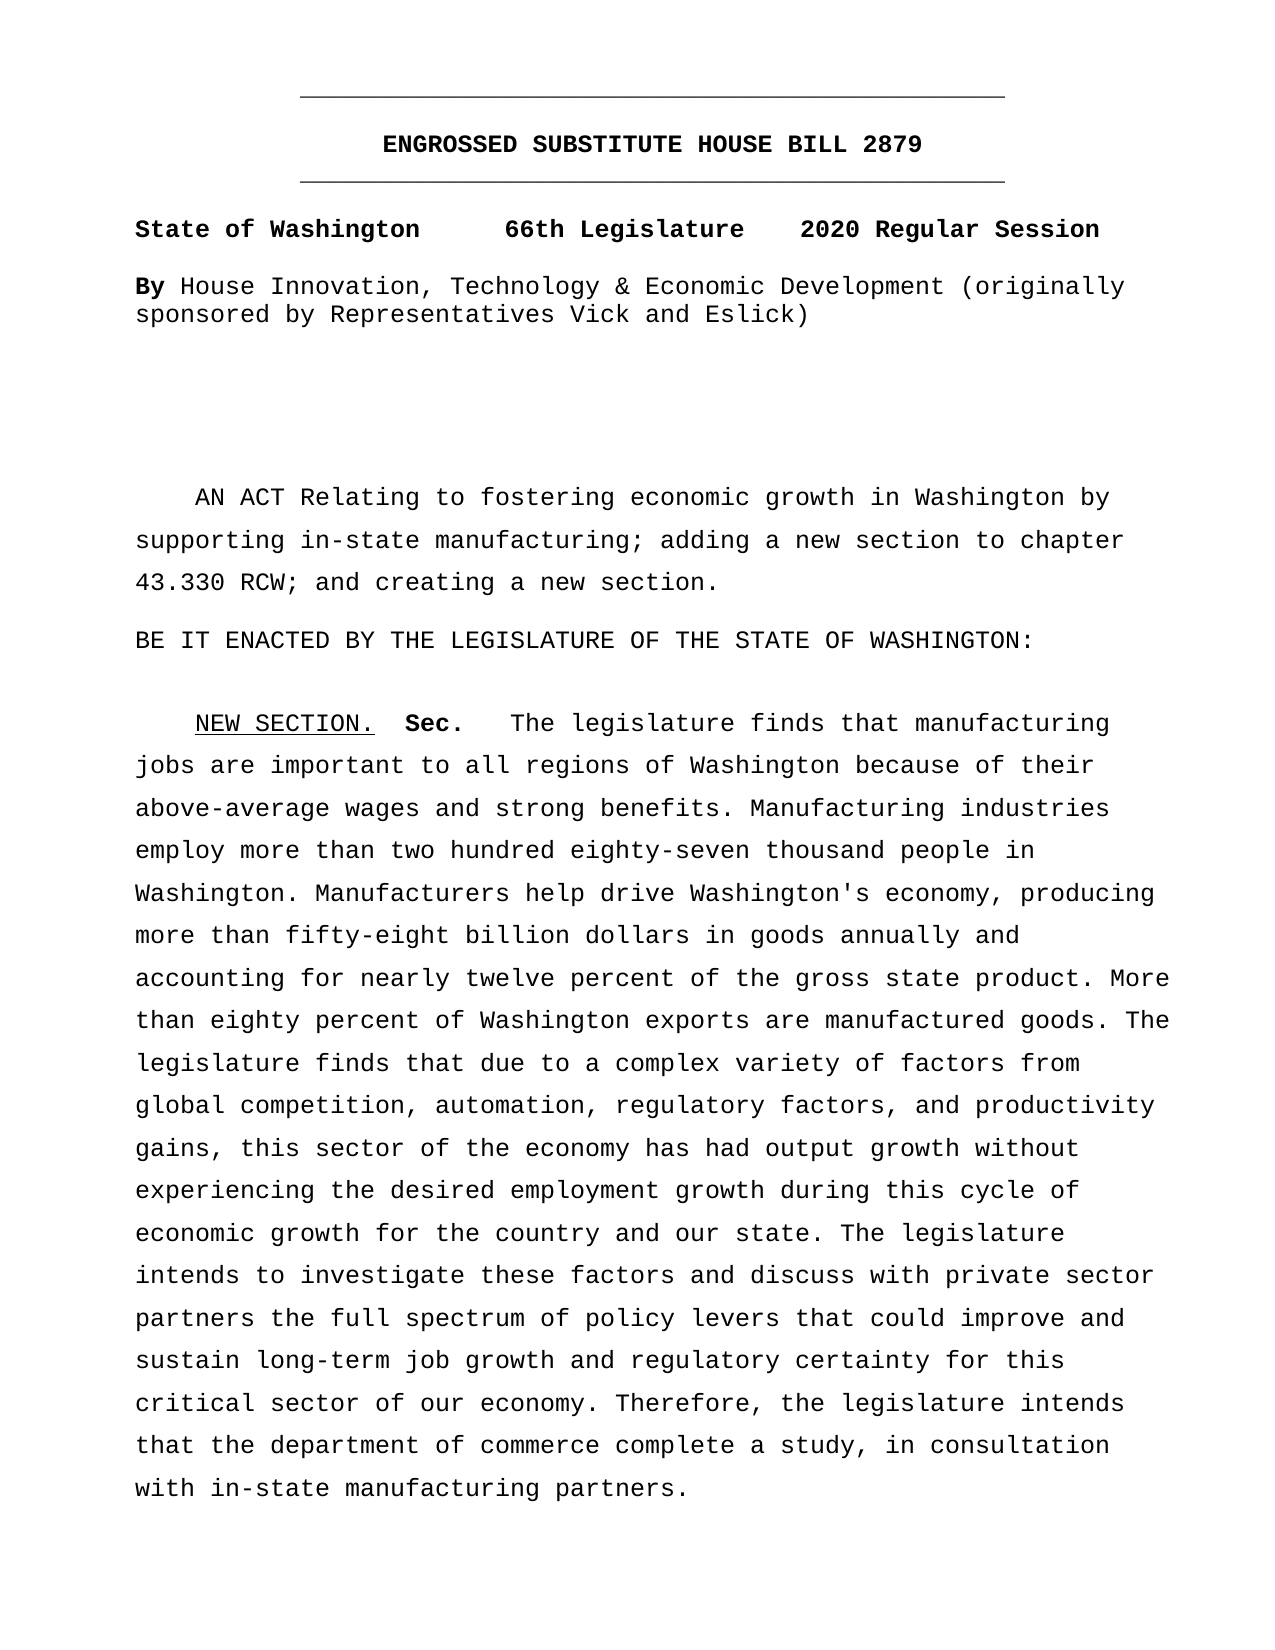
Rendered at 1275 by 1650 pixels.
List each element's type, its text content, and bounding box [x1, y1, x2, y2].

text BE IT ENACTED BY THE LEGISLATURE OF THE STATE OF WASHINGTON: [135, 627, 1170, 656]
text _______________________________________________ [135, 160, 1170, 188]
text By House Innovation, Technology & Economic Development (originally sponsored by Representatives Vick and Eslick) [135, 273, 1170, 330]
text State of Washington 66th Legislature 2020 Regular Session [135, 217, 1170, 245]
text ENGROSSED SUBSTITUTE HOUSE BILL 2879 [135, 132, 1170, 160]
text AN ACT Relating to fostering economic growth in Washington by supporting in-state manufacturing; adding a new section to chapter 43.330 RCW; and creating a new section. [135, 472, 1170, 599]
text _______________________________________________ [135, 75, 1170, 103]
text NEW SECTION. Sec. The legislature finds that manufacturing jobs are important to all regions of Washington because of their above-average wages and strong benefits. Manufacturing industries employ more than two hundred eighty-seven thousand people in Washington. Manufacturers help drive Washington's economy, producing more than fifty-eight billion dollars in goods annually and accounting for nearly twelve percent of the gross state product. More than eighty percent of Washington exports are manufactured goods. The legislature finds that due to a complex variety of factors from global competition, automation, regulatory factors, and productivity gains, this sector of the economy has had output growth without experiencing the desired employment growth during this cycle of economic growth for the country and our state. The legislature intends to investigate these factors and discuss with private sector partners the full spectrum of policy levers that could improve and sustain long-term job growth and regulatory certainty for this critical sector of our economy. Therefore, the legislature intends that the department of commerce complete a study, in consultation with in-state manufacturing partners. [135, 697, 1170, 1505]
